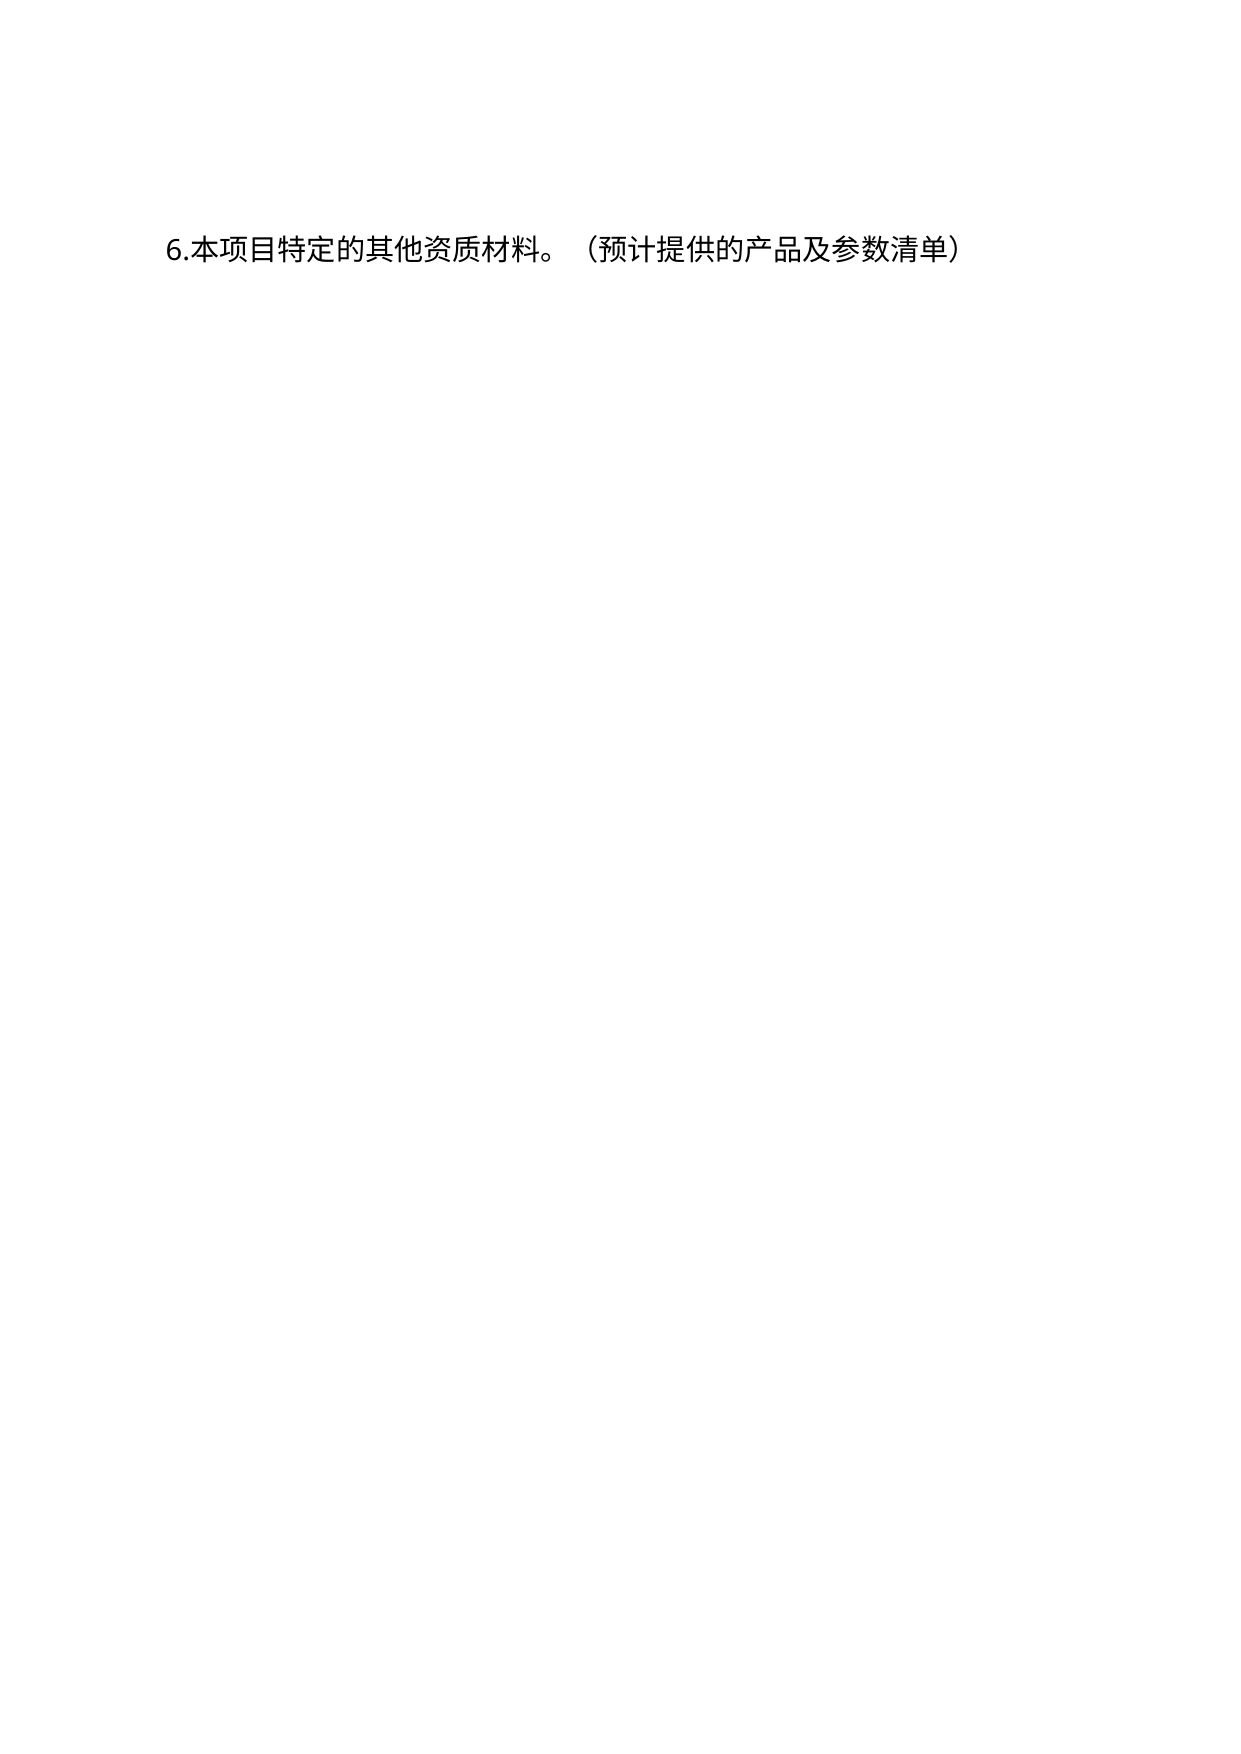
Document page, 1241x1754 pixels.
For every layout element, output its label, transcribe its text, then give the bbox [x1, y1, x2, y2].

text 6.本项目特定的其他资质材料。（预计提供的产品及参数清单） [165, 227, 1075, 269]
